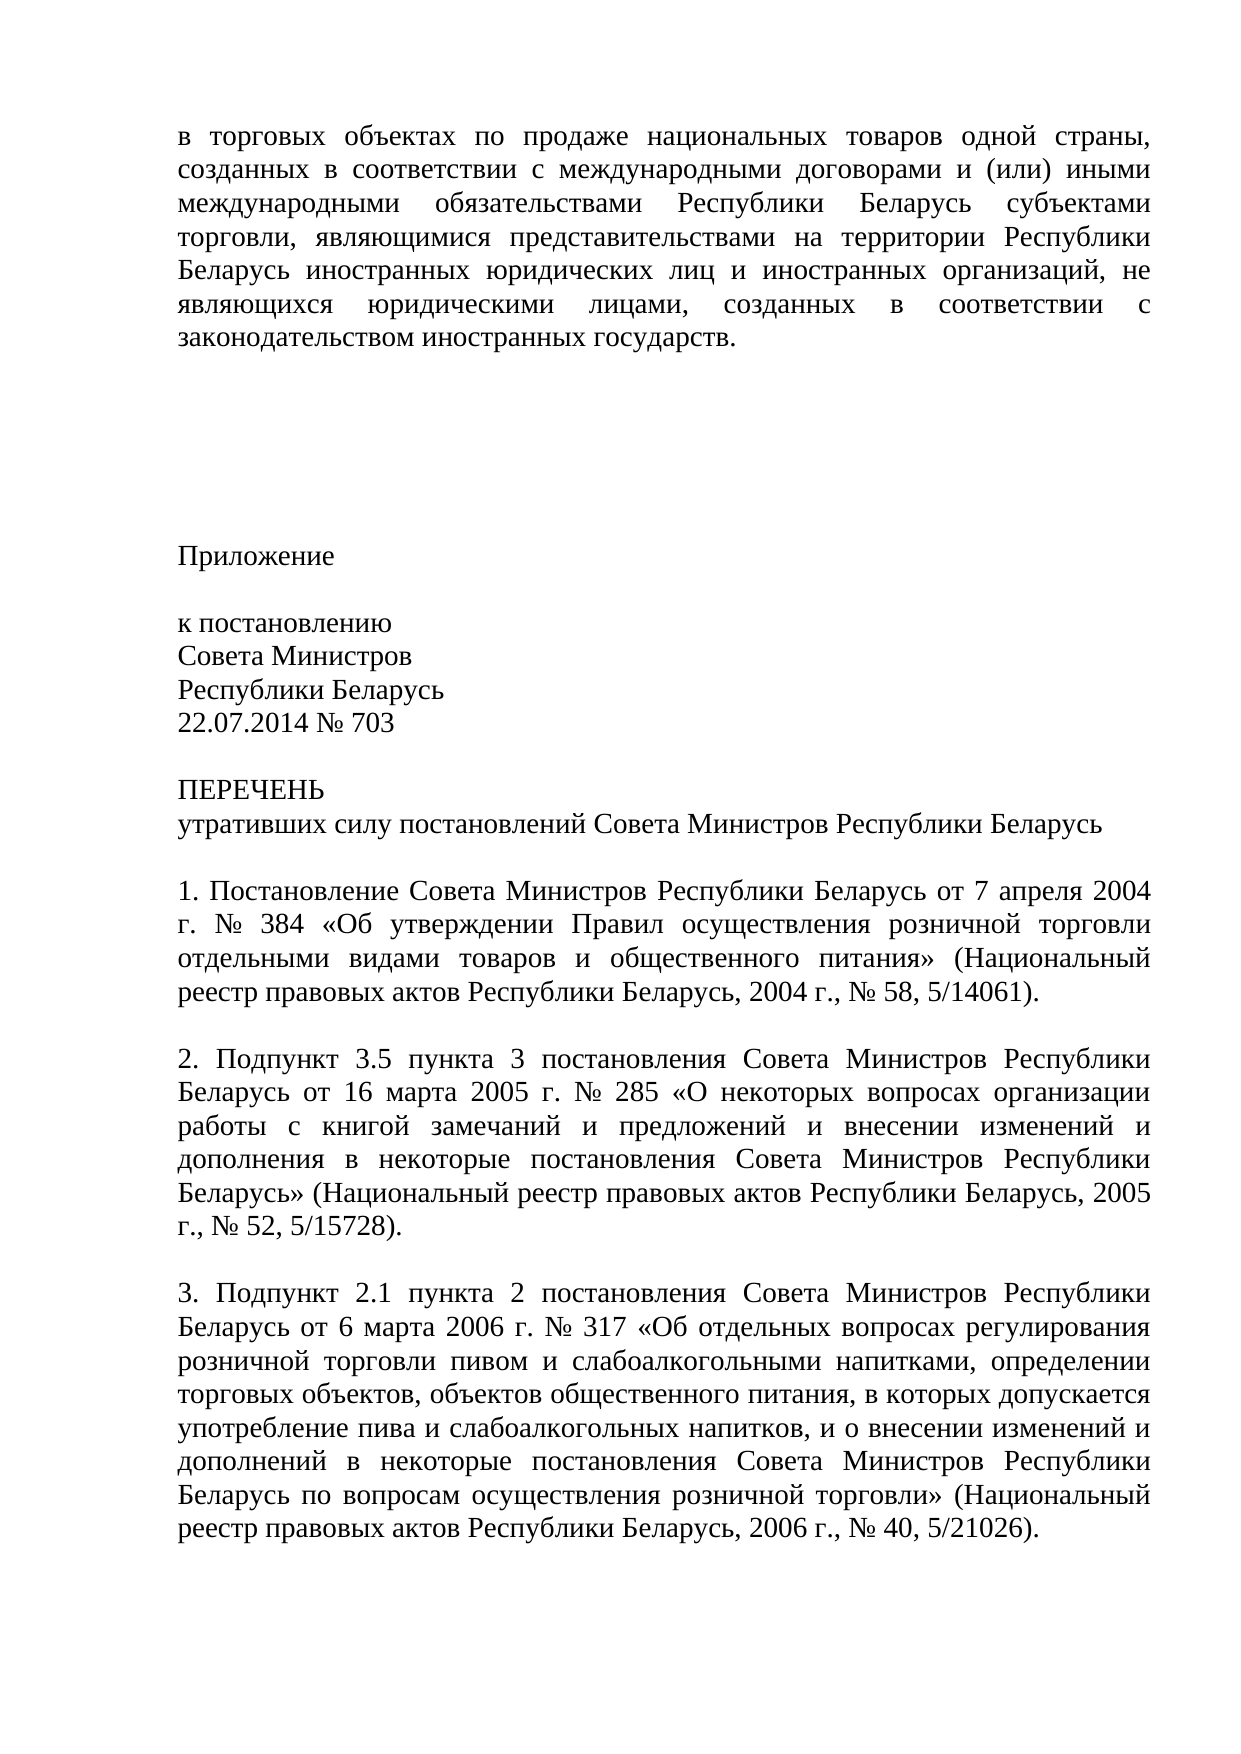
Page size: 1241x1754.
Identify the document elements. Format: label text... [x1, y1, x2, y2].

text Приложение [177, 538, 1152, 571]
text ПЕРЕЧЕНЬ [177, 772, 1152, 806]
text в торговых объектах по продаже национальных товаров одной страны, созданных в соответствии с международными договорами и (или) иными международными обязательствами Республики Беларусь субъектами торговли, являющимися представительствами на территории Республики Беларусь иностранных юридических лиц и иностранных организаций, не являющихся юридическими лицами, созданных в соответствии с законодательством иностранных государств. [177, 118, 1152, 353]
text утративших силу постановлений Совета Министров Республики Беларусь [177, 806, 1152, 839]
text 22.07.2014 № 703 [177, 705, 1152, 739]
text к постановлению [177, 605, 1152, 638]
text 2. Подпункт 3.5 пункта 3 постановления Совета Министров Республики Беларусь от 16 марта 2005 г. № 285 «О некоторых вопросах организации работы с книгой замечаний и предложений и внесении изменений и дополнения в некоторые постановления Совета Министров Республики Беларусь» (Национальный реестр правовых актов Республики Беларусь, 2005 г., № 52, 5/15728). [177, 1041, 1152, 1242]
text Республики Беларусь [177, 672, 1152, 705]
text 1. Постановление Совета Министров Республики Беларусь от 7 апреля 2004 г. № 384 «Об утверждении Правил осуществления розничной торговли отдельными видами товаров и общественного питания» (Национальный реестр правовых актов Республики Беларусь, 2004 г., № 58, 5/14061). [177, 873, 1152, 1007]
text 3. Подпункт 2.1 пункта 2 постановления Совета Министров Республики Беларусь от 6 марта 2006 г. № 317 «Об отдельных вопросах регулирования розничной торговли пивом и слабоалкогольными напитками, определении торговых объектов, объектов общественного питания, в которых допускается употребление пива и слабоалкогольных напитков, и о внесении изменений и дополнений в некоторые постановления Совета Министров Республики Беларусь по вопросам осуществления розничной торговли» (Национальный реестр правовых актов Республики Беларусь, 2006 г., № 40, 5/21026). [177, 1276, 1152, 1544]
text Совета Министров [177, 638, 1152, 672]
